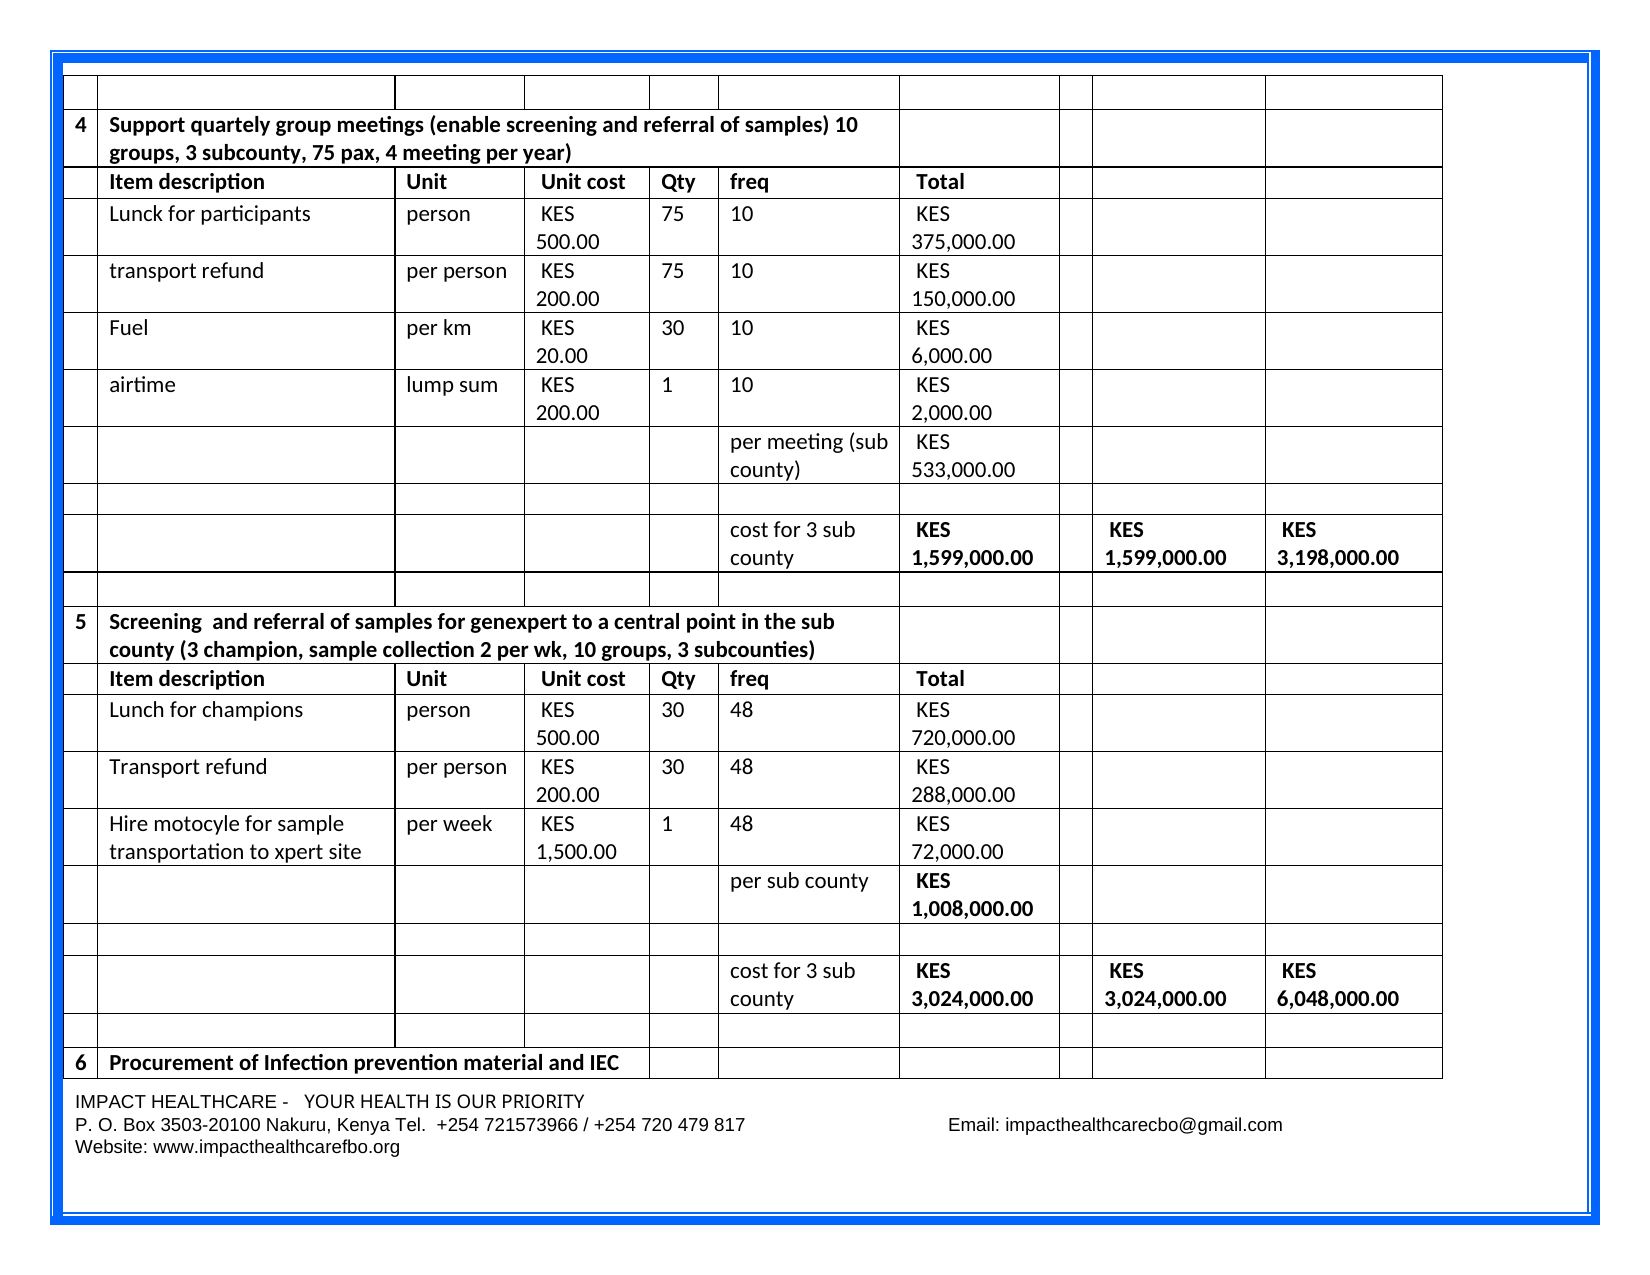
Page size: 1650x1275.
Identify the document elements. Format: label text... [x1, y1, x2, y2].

table_cell KES 500.00 [525, 199, 649, 255]
table_cell 75 [650, 256, 718, 312]
table_cell [1266, 256, 1442, 312]
table_cell [1266, 1014, 1442, 1047]
table_cell [525, 924, 649, 955]
table_cell [719, 484, 899, 514]
table_cell per week [396, 809, 524, 865]
table_cell [1266, 866, 1442, 922]
table_cell [900, 484, 1059, 514]
table_cell [64, 484, 97, 514]
table_cell KES 720,000.00 [900, 695, 1059, 751]
table_cell [396, 573, 524, 606]
table_cell [1093, 427, 1265, 483]
table_cell [650, 866, 718, 922]
table_cell [650, 956, 718, 1012]
table_cell 48 [719, 752, 899, 808]
table_cell [64, 256, 97, 312]
table_cell [900, 76, 1059, 109]
table_cell transport refund [98, 256, 394, 312]
table_cell [1266, 664, 1442, 694]
table_cell Fuel [98, 313, 394, 369]
table_cell [525, 427, 649, 483]
table_cell [64, 76, 97, 109]
table_cell [1093, 313, 1265, 369]
table_cell person [396, 695, 524, 751]
table_cell [650, 924, 718, 955]
table_cell [650, 427, 718, 483]
table_cell [900, 573, 1059, 606]
table_cell [1060, 664, 1092, 694]
table_cell 6 [64, 1048, 97, 1078]
table_cell [650, 1014, 718, 1047]
table_cell KES 288,000.00 [900, 752, 1059, 808]
table_cell [1266, 110, 1442, 166]
table_cell [98, 427, 394, 483]
table_cell [1266, 484, 1442, 514]
table_cell [719, 573, 899, 606]
table_cell [900, 1048, 1059, 1078]
table_cell 10 [719, 370, 899, 426]
table_cell [98, 956, 394, 1012]
table_cell [900, 1014, 1059, 1047]
table_cell [64, 515, 97, 571]
table_cell per person [396, 752, 524, 808]
table_cell [1060, 573, 1092, 606]
table_cell airtime [98, 370, 394, 426]
table_cell [64, 427, 97, 483]
table_cell [396, 484, 524, 514]
table_cell [1266, 199, 1442, 255]
table_cell 75 [650, 199, 718, 255]
table_cell [1060, 256, 1092, 312]
table_cell Hire motocyle for sample transportation to xpert site [98, 809, 394, 865]
table_cell [1093, 370, 1265, 426]
table_cell KES 6,048,000.00 [1266, 956, 1442, 1012]
table_cell [98, 515, 394, 571]
table_cell [1060, 110, 1092, 166]
table_cell [1060, 199, 1092, 255]
table_cell [1060, 607, 1092, 663]
table_cell [1093, 809, 1265, 865]
table_cell [1060, 370, 1092, 426]
table_cell KES 500.00 [525, 695, 649, 751]
table_cell [1266, 427, 1442, 483]
table_cell Total [900, 664, 1059, 694]
table_cell KES 6,000.00 [900, 313, 1059, 369]
table_cell [1093, 1014, 1265, 1047]
table_cell [396, 924, 524, 955]
table_cell [1093, 168, 1265, 198]
table_cell per meeting (sub county) [719, 427, 899, 483]
table_cell person [396, 199, 524, 255]
table_cell [396, 76, 524, 109]
table_cell 30 [650, 752, 718, 808]
table_cell [396, 515, 524, 571]
table_cell 48 [719, 695, 899, 751]
table_cell 1 [650, 809, 718, 865]
table_cell [1093, 199, 1265, 255]
table_cell [1060, 313, 1092, 369]
table_cell [1093, 752, 1265, 808]
table_cell [1060, 427, 1092, 483]
table_cell [1060, 695, 1092, 751]
table_cell [1060, 484, 1092, 514]
table_cell [98, 924, 394, 955]
table_cell [1093, 256, 1265, 312]
table_cell KES 3,198,000.00 [1266, 515, 1442, 571]
table_cell [64, 370, 97, 426]
table_cell Item description [98, 664, 394, 694]
table_cell Qty [650, 168, 718, 198]
table_cell [64, 924, 97, 955]
table_cell Lunck for participants [98, 199, 394, 255]
table_cell [1093, 695, 1265, 751]
table_cell [1060, 809, 1092, 865]
table_cell Item description [98, 168, 394, 198]
table_cell Transport refund [98, 752, 394, 808]
table_cell freq [719, 664, 899, 694]
table_cell [525, 866, 649, 922]
table_cell KES 375,000.00 [900, 199, 1059, 255]
table_cell [1266, 1048, 1442, 1078]
table_cell [650, 76, 718, 109]
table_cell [98, 1048, 649, 1078]
table_cell [1060, 515, 1092, 571]
table_cell [1093, 664, 1265, 694]
table_cell Unit cost [525, 664, 649, 694]
table_cell [719, 76, 899, 109]
table_cell 4 [64, 110, 97, 166]
table_cell [525, 956, 649, 1012]
table_cell [1060, 956, 1092, 1012]
table_cell Unit [396, 664, 524, 694]
table_cell [98, 1014, 394, 1047]
table_cell [64, 313, 97, 369]
table_cell [1266, 752, 1442, 808]
table_cell [1093, 866, 1265, 922]
table_cell cost for 3 sub county [719, 956, 899, 1012]
table_cell cost for 3 sub county [719, 515, 899, 571]
table_cell 30 [650, 313, 718, 369]
table_cell [64, 168, 97, 198]
table_cell KES 1,599,000.00 [1093, 515, 1265, 571]
table_cell [1060, 866, 1092, 922]
table_cell [64, 752, 97, 808]
table_cell [1093, 573, 1265, 606]
table_cell KES 200.00 [525, 256, 649, 312]
table_cell [900, 924, 1059, 955]
table_cell 10 [719, 199, 899, 255]
table_cell [1266, 313, 1442, 369]
table_cell [396, 866, 524, 922]
table_cell [525, 1014, 649, 1047]
table_cell 30 [650, 695, 718, 751]
table_cell [64, 809, 97, 865]
table_cell [525, 484, 649, 514]
table_cell [1093, 924, 1265, 955]
table_cell Total [900, 168, 1059, 198]
table_cell [396, 956, 524, 1012]
table_cell KES 200.00 [525, 370, 649, 426]
table_cell Screening and referral of samples for genexpert to a central point in the sub county (3 champion, sample collection 2 per wk, 10 groups, 3 subcounties) [98, 607, 899, 663]
table_cell [1093, 1048, 1265, 1078]
table_cell [64, 573, 97, 606]
table_cell [1266, 695, 1442, 751]
table_cell 10 [719, 256, 899, 312]
table_cell [650, 484, 718, 514]
table_cell [900, 110, 1059, 166]
table_cell [525, 515, 649, 571]
table_cell KES 1,599,000.00 [900, 515, 1059, 571]
table_cell [1093, 484, 1265, 514]
table_cell [1093, 110, 1265, 166]
table_cell KES 72,000.00 [900, 809, 1059, 865]
table_cell [525, 573, 649, 606]
table_cell [1093, 76, 1265, 109]
table_cell [1266, 573, 1442, 606]
table_cell [1060, 924, 1092, 955]
table_cell KES 1,500.00 [525, 809, 649, 865]
table_cell [98, 76, 394, 109]
table_cell KES 2,000.00 [900, 370, 1059, 426]
table_cell 5 [64, 607, 97, 663]
table_cell [1266, 168, 1442, 198]
table_cell [719, 1014, 899, 1047]
table_cell [64, 664, 97, 694]
table_cell [98, 573, 394, 606]
table_cell 1 [650, 370, 718, 426]
table_cell Unit cost [525, 168, 649, 198]
table_cell [525, 76, 649, 109]
table_cell [650, 573, 718, 606]
table_cell KES 3,024,000.00 [900, 956, 1059, 1012]
table_cell [1060, 168, 1092, 198]
table_cell 10 [719, 313, 899, 369]
table_cell KES 150,000.00 [900, 256, 1059, 312]
table_cell per km [396, 313, 524, 369]
table_cell [1060, 1014, 1092, 1047]
table_cell [1060, 1048, 1092, 1078]
table_cell Lunch for champions [98, 695, 394, 751]
table_cell 48 [719, 809, 899, 865]
table_cell KES 1,008,000.00 [900, 866, 1059, 922]
table_cell Unit [396, 168, 524, 198]
table_cell Qty [650, 664, 718, 694]
table_cell [1060, 752, 1092, 808]
table_cell [64, 199, 97, 255]
table_cell per sub county [719, 866, 899, 922]
table_cell [396, 427, 524, 483]
table_cell [1266, 924, 1442, 955]
table_cell [719, 1048, 899, 1078]
table_cell Support quartely group meetings (enable screening and referral of samples) 10 groups, 3 subcounty, 75 pax, 4 meeting per year) [98, 110, 899, 166]
table_cell [396, 1014, 524, 1047]
table_cell [1266, 809, 1442, 865]
table_cell [98, 866, 394, 922]
table_cell freq [719, 168, 899, 198]
table_cell KES 20.00 [525, 313, 649, 369]
table_cell [719, 924, 899, 955]
table_cell [650, 515, 718, 571]
table_cell [900, 607, 1059, 663]
table_cell [64, 956, 97, 1012]
table_cell [98, 484, 394, 514]
table_cell [1093, 607, 1265, 663]
table_cell KES 3,024,000.00 [1093, 956, 1265, 1012]
table_cell [64, 866, 97, 922]
table_cell KES 200.00 [525, 752, 649, 808]
table_cell KES 533,000.00 [900, 427, 1059, 483]
table_cell [1266, 76, 1442, 109]
table_cell [1060, 76, 1092, 109]
table_cell [1266, 370, 1442, 426]
table_cell [650, 1048, 718, 1078]
table_cell [64, 695, 97, 751]
table_cell lump sum [396, 370, 524, 426]
table_cell [64, 1014, 97, 1047]
table_cell per person [396, 256, 524, 312]
table_cell [1266, 607, 1442, 663]
